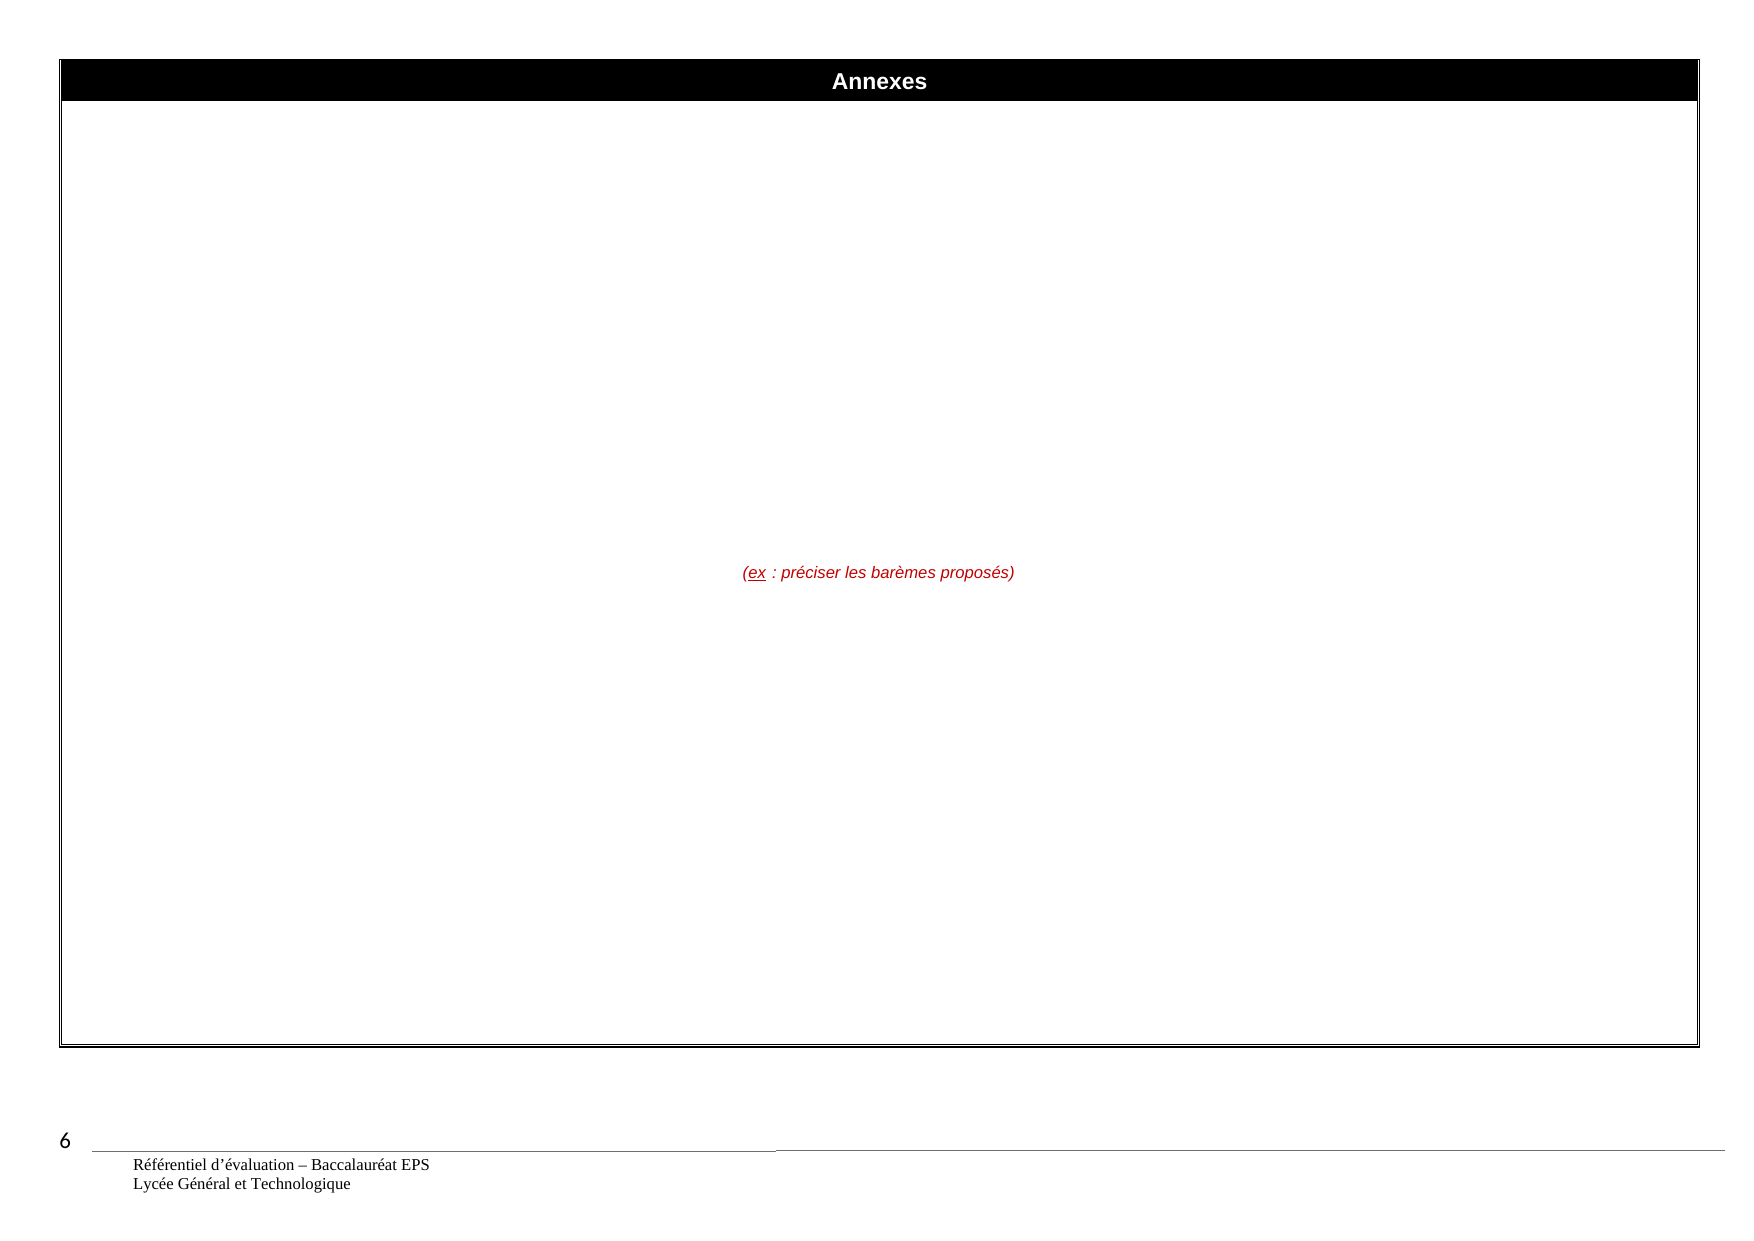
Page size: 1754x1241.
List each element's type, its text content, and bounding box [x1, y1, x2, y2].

table_header Annexes [62, 62, 1697, 100]
table_cell (ex : préciser les barèmes proposés) [62, 101, 1697, 1044]
